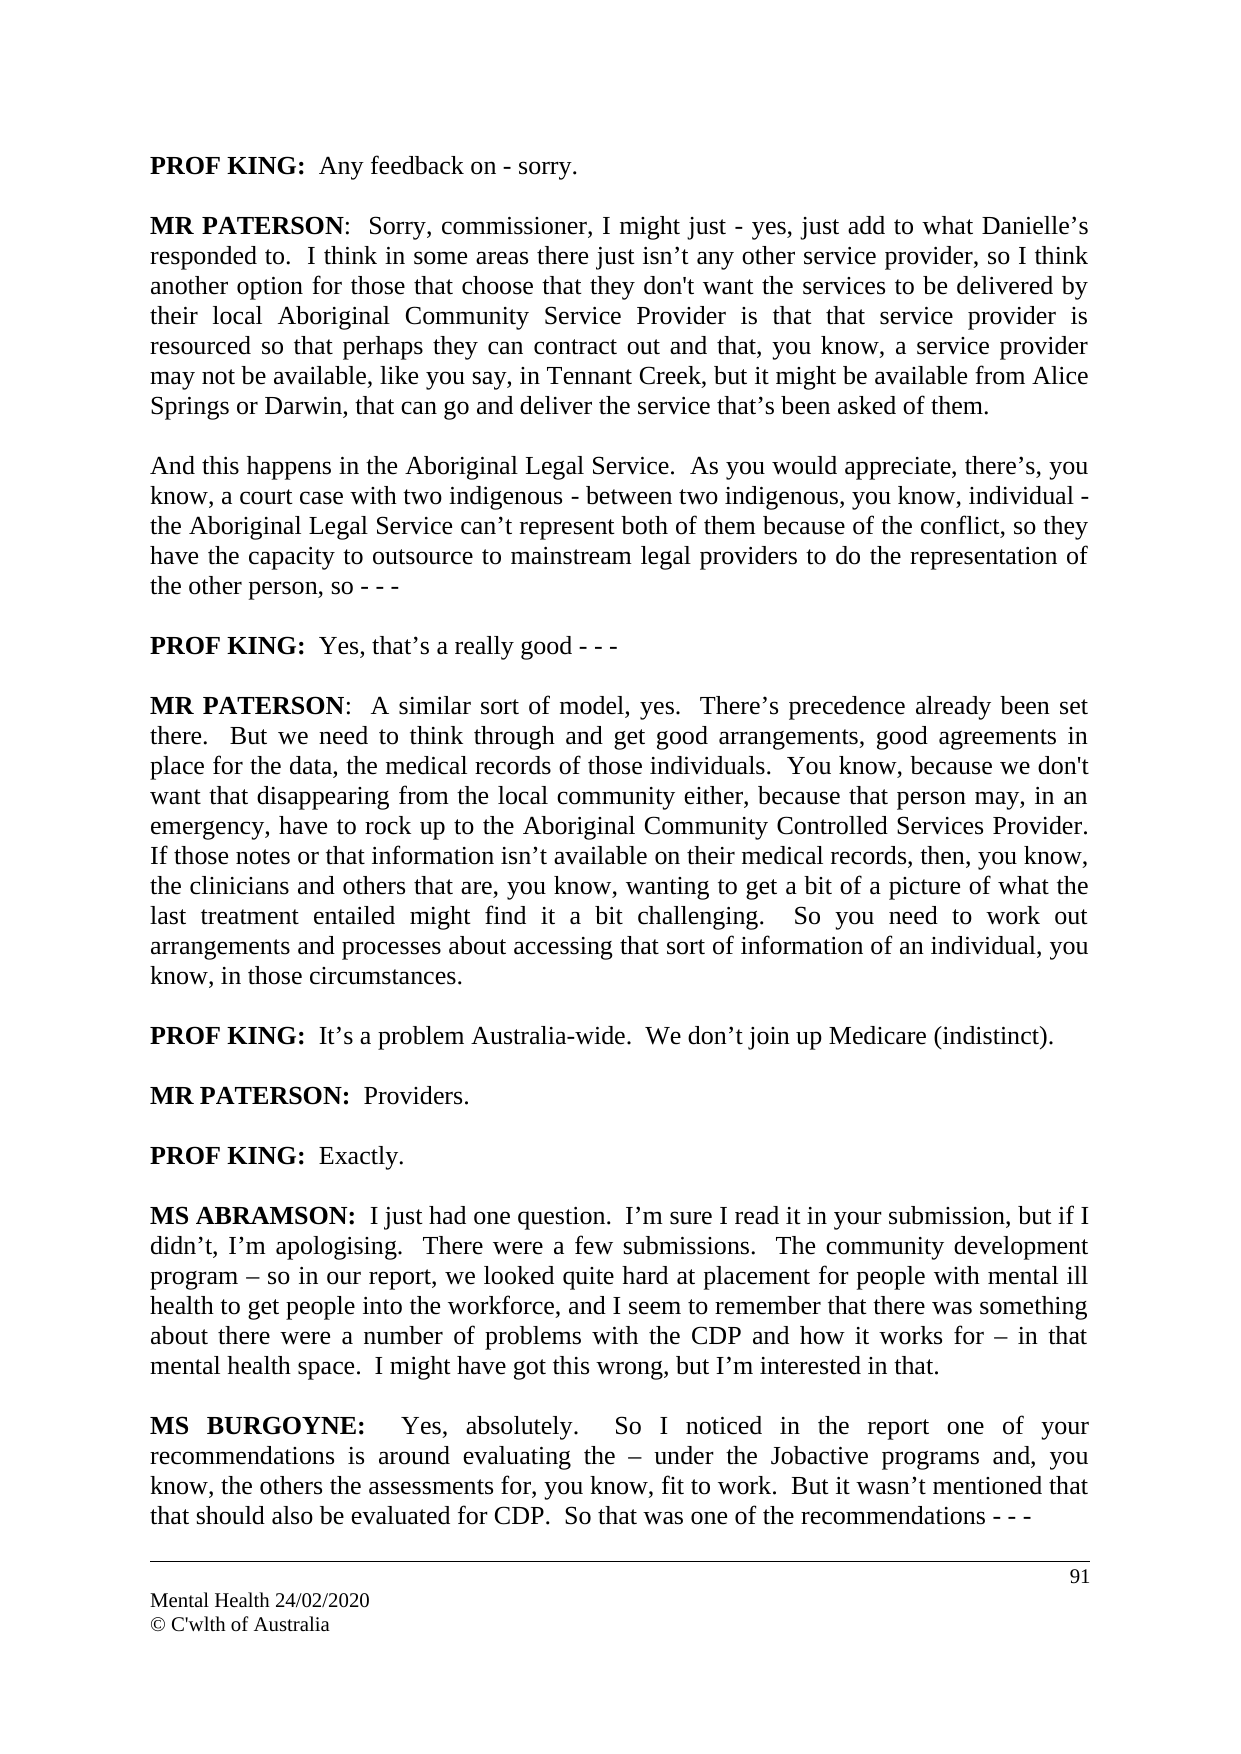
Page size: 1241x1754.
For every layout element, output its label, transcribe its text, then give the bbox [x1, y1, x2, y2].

text And this happens in the Aboriginal Legal Service. As you would appreciate, there’s, you know, a court case with two indigenous - between two indigenous, you know, individual - the Aboriginal Legal Service can’t represent both of them because of the conflict, so they have the capacity to outsource to mainstream legal providers to do the representation of the other person, so - - - [150, 450, 1090, 600]
text MR PATERSON: Providers. [150, 1080, 1090, 1110]
text PROF KING: Exactly. [150, 1140, 1090, 1170]
text PROF KING: It’s a problem Australia-wide. We don’t join up Medicare (indistinct). [150, 1020, 1090, 1050]
text MR PATERSON: A similar sort of model, yes. There’s precedence already been set there. But we need to think through and get good arrangements, good agreements in place for the data, the medical records of those individuals. You know, because we don't want that disappearing from the local community either, because that person may, in an emergency, have to rock up to the Aboriginal Community Controlled Services Provider. If those notes or that information isn’t available on their medical records, then, you know, the clinicians and others that are, you know, wanting to get a bit of a picture of what the last treatment entailed might find it a bit challenging. So you need to work out arrangements and processes about accessing that sort of information of an individual, you know, in those circumstances. [150, 690, 1090, 990]
text PROF KING: Any feedback on - sorry. [150, 150, 1090, 180]
text PROF KING: Yes, that’s a really good - - - [150, 630, 1090, 660]
text MS BURGOYNE: Yes, absolutely. So I noticed in the report one of your recommendations is around evaluating the – under the Jobactive programs and, you know, the others the assessments for, you know, fit to work. But it wasn’t mentioned that that should also be evaluated for CDP. So that was one of the recommendations - - - [150, 1410, 1090, 1530]
text MR PATERSON: Sorry, commissioner, I might just - yes, just add to what Danielle’s responded to. I think in some areas there just isn’t any other service provider, so I think another option for those that choose that they don't want the services to be delivered by their local Aboriginal Community Service Provider is that that service provider is resourced so that perhaps they can contract out and that, you know, a service provider may not be available, like you say, in Tennant Creek, but it might be available from Alice Springs or Darwin, that can go and deliver the service that’s been asked of them. [150, 210, 1090, 420]
text MS ABRAMSON: I just had one question. I’m sure I read it in your submission, but if I didn’t, I’m apologising. There were a few submissions. The community development program – so in our report, we looked quite hard at placement for people with mental ill health to get people into the workforce, and I seem to remember that there was something about there were a number of problems with the CDP and how it works for – in that mental health space. I might have got this wrong, but I’m interested in that. [150, 1200, 1090, 1380]
